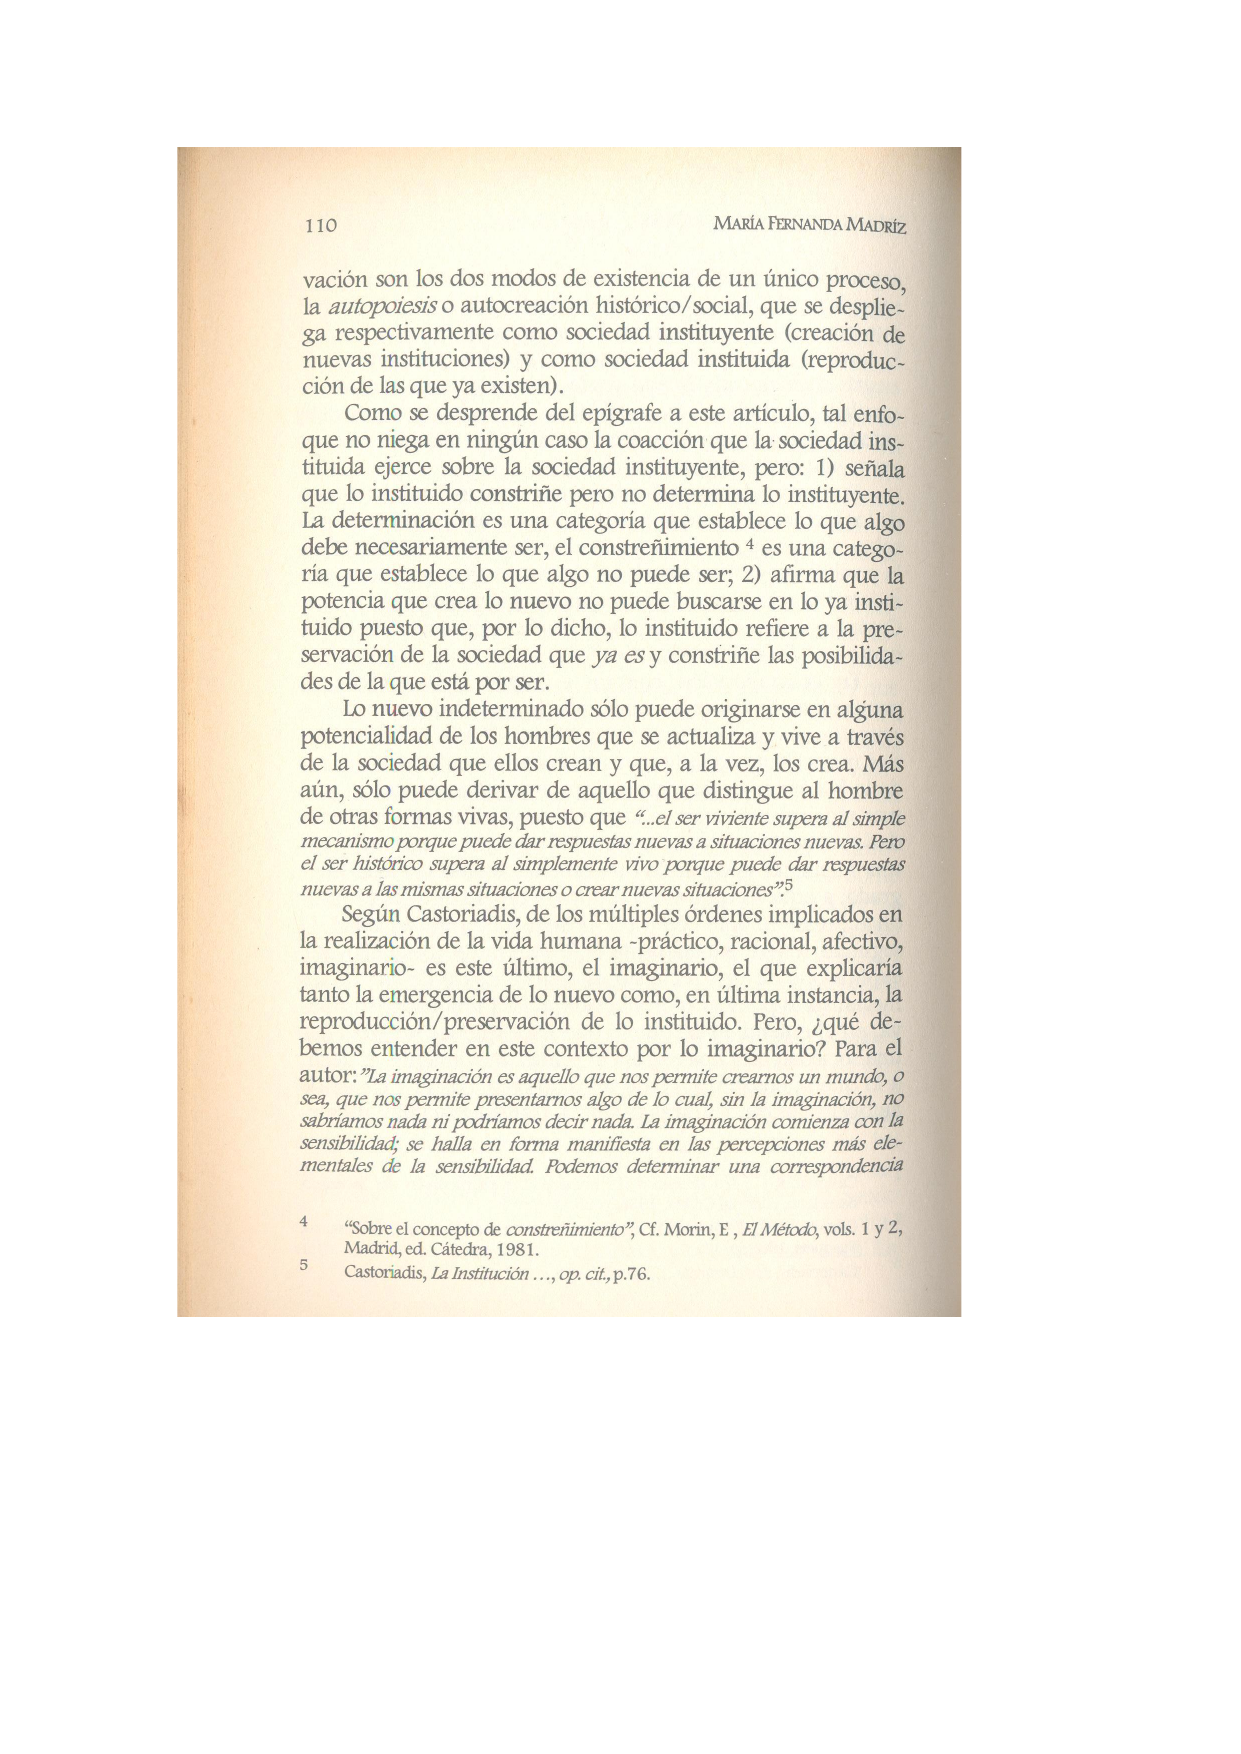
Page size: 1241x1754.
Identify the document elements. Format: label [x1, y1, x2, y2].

picture [177, 147, 962, 1317]
